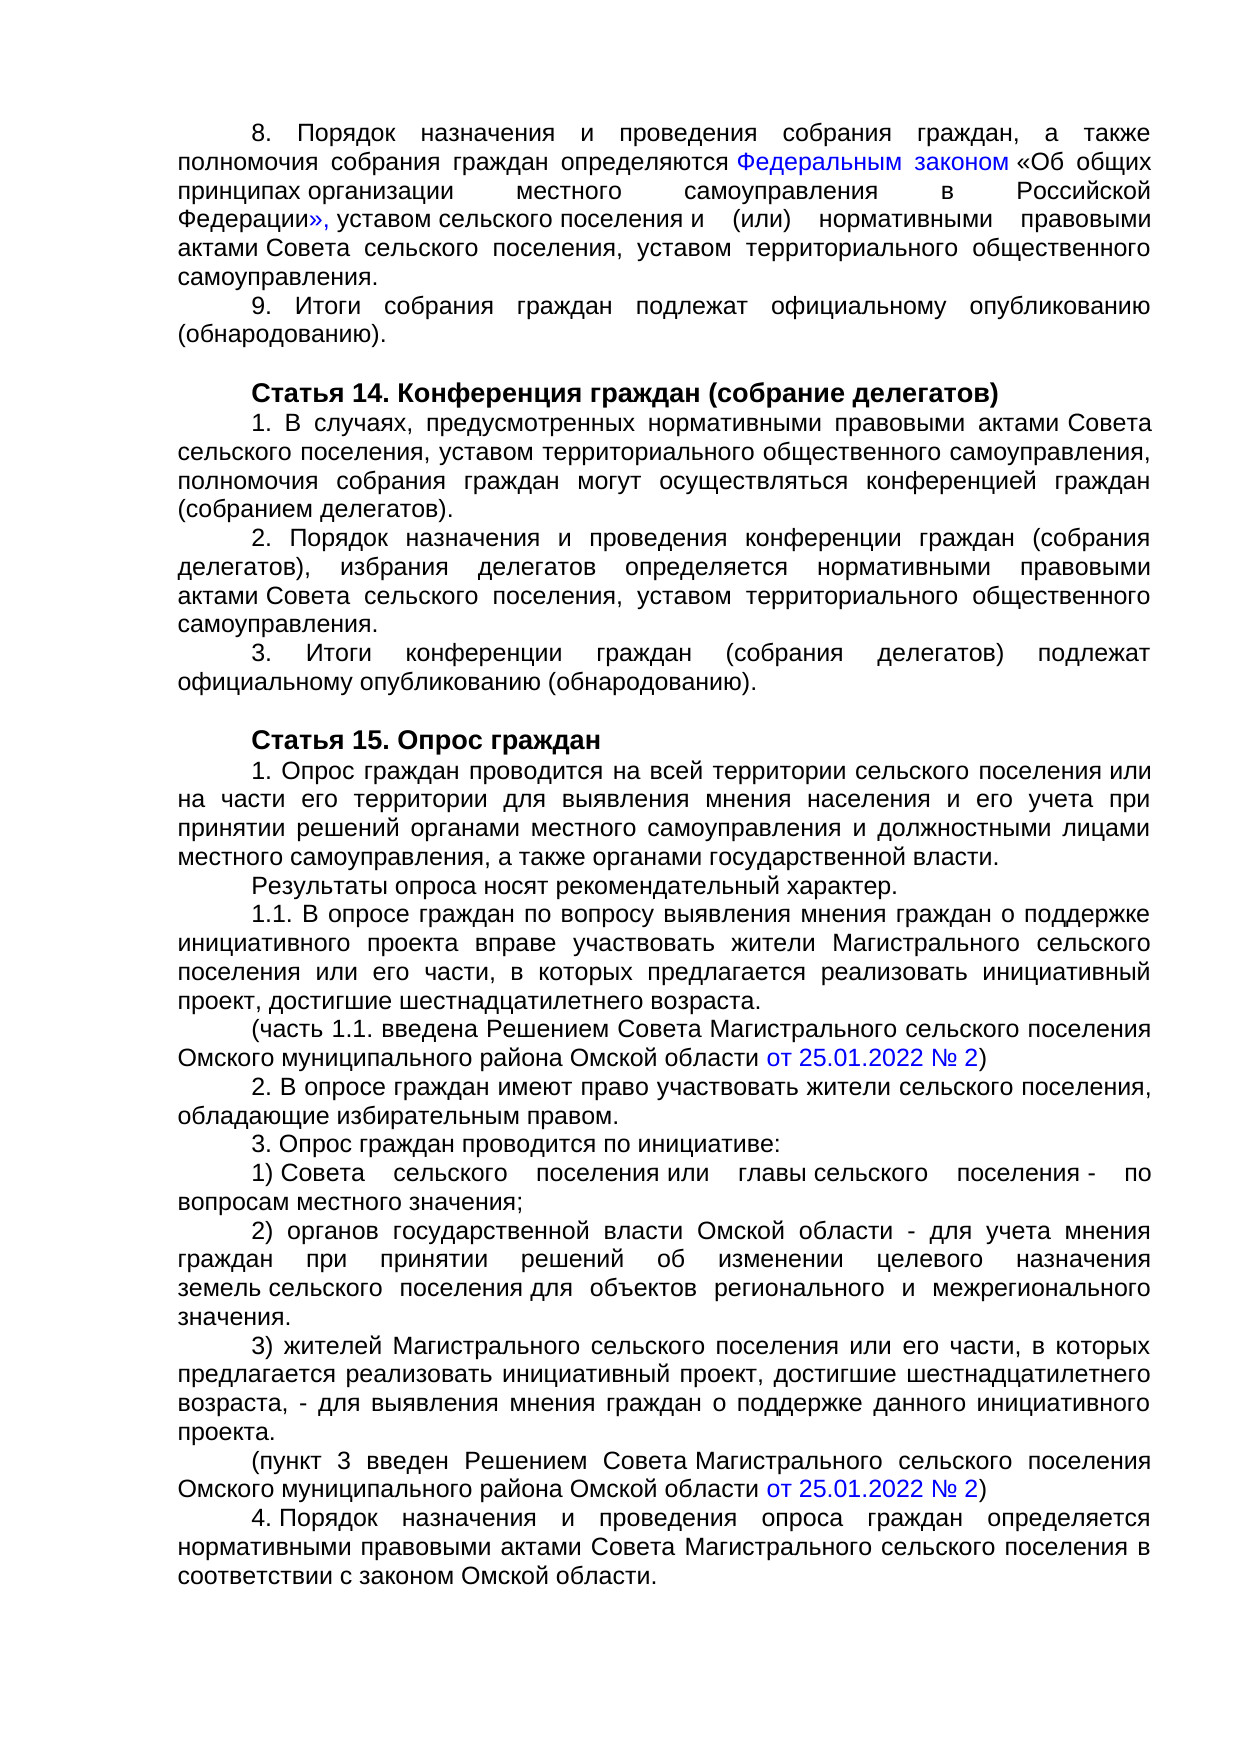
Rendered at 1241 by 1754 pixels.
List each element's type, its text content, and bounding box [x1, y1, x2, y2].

text 2. В опросе граждан имеют право участвовать жители сельского поселения, обладающие избирательным правом. [177, 1072, 1152, 1129]
text Статья 15. Опрос граждан [177, 724, 1152, 756]
text Статья 14. Конференция граждан (собрание делегатов) [177, 377, 1152, 408]
text 2. Порядок назначения и проведения конференции граждан (собрания делегатов), избрания делегатов определяется нормативными правовыми актами Совета сельского поселения, уставом территориального общественного самоуправления. [177, 523, 1152, 638]
text 2) органов государственной власти Омской области - для учета мнения граждан при принятии решений об изменении целевого назначения земель сельского поселения для объектов регионального и межрегионального значения. [177, 1216, 1152, 1331]
text 3. Опрос граждан проводится по инициативе: [177, 1129, 1152, 1158]
text (пункт 3 введен Решением Совета Магистрального сельского поселения Омского муниципального района Омской области от 25.01.2022 № 2) [177, 1446, 1152, 1503]
text 3. Итоги конференции граждан (собрания делегатов) подлежат официальному опубликованию (обнародованию). [177, 638, 1152, 696]
text 8. Порядок назначения и проведения собрания граждан, а также полномочия собрания граждан определяются Федеральным законом «Об общих принципах организации местного самоуправления в Российской Федерации», уставом сельского поселения и (или) нормативными правовыми актами Совета сельского поселения, уставом территориального общественного самоуправления. [177, 118, 1152, 291]
text 1. В случаях, предусмотренных нормативными правовыми актами Совета сельского поселения, уставом территориального общественного самоуправления, полномочия собрания граждан могут осуществляться конференцией граждан (собранием делегатов). [177, 408, 1152, 523]
text 9. Итоги собрания граждан подлежат официальному опубликованию (обнародованию). [177, 291, 1152, 348]
text 1) Совета сельского поселения или главы сельского поселения - по вопросам местного значения; [177, 1158, 1152, 1216]
text (часть 1.1. введена Решением Совета Магистрального сельского поселения Омского муниципального района Омской области от 25.01.2022 № 2) [177, 1014, 1152, 1072]
text Результаты опроса носят рекомендательный характер. [177, 871, 1152, 899]
text 4. Порядок назначения и проведения опроса граждан определяется нормативными правовыми актами Совета Магистрального сельского поселения в соответствии с законом Омской области. [177, 1503, 1152, 1589]
text 3) жителей Магистрального сельского поселения или его части, в которых предлагается реализовать инициативный проект, достигшие шестнадцатилетнего возраста, - для выявления мнения граждан о поддержке данного инициативного проекта. [177, 1331, 1152, 1446]
text 1.1. В опросе граждан по вопросу выявления мнения граждан о поддержке инициативного проекта вправе участвовать жители Магистрального сельского поселения или его части, в которых предлагается реализовать инициативный проект, достигшие шестнадцатилетнего возраста. [177, 899, 1152, 1014]
text 1. Опрос граждан проводится на всей территории сельского поселения или на части его территории для выявления мнения населения и его учета при принятии решений органами местного самоуправления и должностными лицами местного самоуправления, а также органами государственной власти. [177, 756, 1152, 871]
